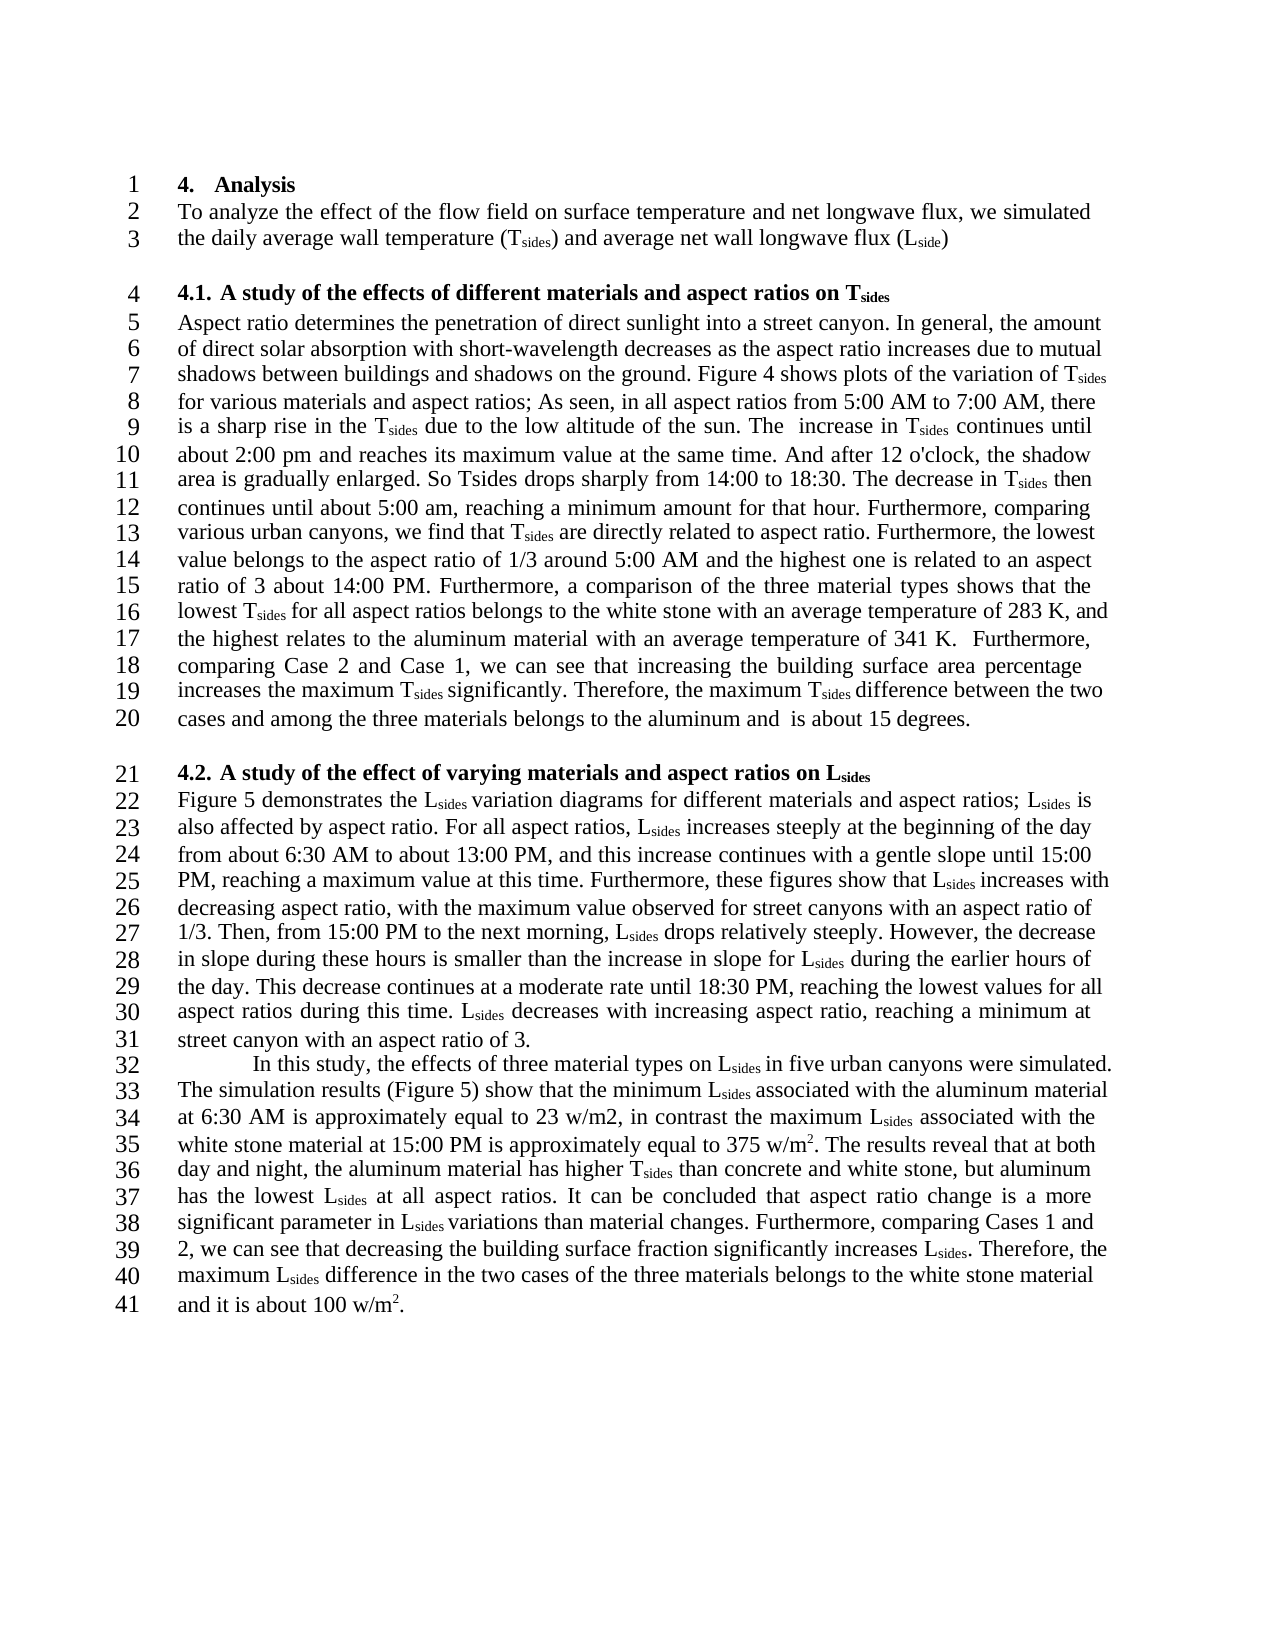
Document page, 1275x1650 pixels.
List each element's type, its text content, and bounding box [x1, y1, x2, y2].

list PM, reaching a maximum value at this time. Furthermore, these figures show that Lsides increases with [115, 868, 1162, 894]
list for various materials and aspect ratios; As seen, in all aspect ratios from 5:00 AM to 7:00 AM, there [127, 388, 1162, 415]
list the day. This decrease continues at a moderate rate until 18:30 PM, reaching the lowest values for all [115, 973, 1162, 1000]
list various urban canyons, we find that Tsides are directly related to aspect ratio. Furthermore, the lowest [115, 520, 1162, 547]
list from about 6:30 AM to about 13:00 PM, and this increase continues with a gentle slope until 15:00 [115, 842, 1162, 868]
subtitle 4.1. A study of the effects of different materials and aspect ratios on Tsides [127, 279, 1162, 308]
list Aspect ratio determines the penetration of direct sunlight into a street canyon. In general, the amount [127, 308, 1162, 336]
list To analyze the effect of the flow field on surface temperature and net longwave flux, we simulated [127, 197, 1162, 225]
list 2, we can see that decreasing the building surface fraction significantly increases Lsides. Therefore, the [115, 1237, 1162, 1263]
list in slope during these hours is smaller than the increase in slope for Lsides during the earlier hours of [115, 947, 1162, 973]
list 1/3. Then, from 15:00 PM to the next morning, Lsides drops relatively steeply. However, the decrease [115, 921, 1162, 947]
list continues until about 5:00 am, reaching a minimum amount for that hour. Furthermore, comparing [115, 494, 1162, 520]
list white stone material at 15:00 PM is approximately equal to 375 w/m2. The results reveal that at both [115, 1132, 1162, 1158]
list at 6:30 AM is approximately equal to 23 w/m2, in contrast the maximum Lsides associated with the [115, 1105, 1162, 1132]
list day and night, the aluminum material has higher Tsides than concrete and white stone, but aluminum [115, 1158, 1162, 1184]
list the highest relates to the aluminum material with an average temperature of 341 K. Furthermore, [115, 626, 1162, 652]
list and it is about 100 w/m2. [115, 1290, 1162, 1318]
list area is gradually enlarged. So Tsides drops sharply from 14:00 to 18:30. The decrease in Tsides then [115, 467, 1162, 494]
list increases the maximum Tsides significantly. Therefore, the maximum Tsides difference between the two [115, 678, 1162, 705]
list value belongs to the aspect ratio of 1/3 around 5:00 AM and the highest one is related to an aspect [115, 547, 1162, 573]
list ratio of 3 about 14:00 PM. Furthermore, a comparison of the three material types shows that the [115, 573, 1162, 599]
list significant parameter in Lsides variations than material changes. Furthermore, comparing Cases 1 and [115, 1211, 1162, 1237]
list shadows between buildings and shadows on the ground. Figure 4 shows plots of the variation of Tsides [127, 362, 1162, 388]
list about 2:00 pm and reaches its maximum value at the same time. And after 12 o'clock, the shadow [115, 441, 1162, 467]
list Figure 5 demonstrates the Lsides variation diagrams for different materials and aspect ratios; Lsides is [115, 788, 1162, 815]
list lowest Tsides for all aspect ratios belongs to the white stone with an average temperature of 283 K, and [115, 599, 1162, 626]
subtitle 4.2. A study of the effect of varying materials and aspect ratios on Lsides [115, 759, 1162, 788]
list maximum Lsides difference in the two cases of the three materials belongs to the white stone material [115, 1263, 1162, 1290]
list of direct solar absorption with short-wavelength decreases as the aspect ratio increases due to mutual [127, 336, 1162, 362]
list cases and among the three materials belongs to the aluminum and is about 15 degrees. [115, 705, 1162, 732]
list is a sharp rise in the Tsides due to the low altitude of the sun. The increase in Tsides continues until [127, 415, 1162, 441]
list In this study, the effects of three material types on Lsides in five urban canyons were simulated. [115, 1052, 1162, 1079]
list has the lowest Lsides at all aspect ratios. It can be concluded that aspect ratio change is a more [115, 1184, 1162, 1211]
list aspect ratios during this time. Lsides decreases with increasing aspect ratio, reaching a minimum at [115, 1000, 1162, 1026]
list street canyon with an aspect ratio of 3. [115, 1026, 1162, 1052]
list decreasing aspect ratio, with the maximum value observed for street canyons with an aspect ratio of [115, 894, 1162, 921]
list comparing Case 2 and Case 1, we can see that increasing the building surface area percentage [115, 652, 1162, 678]
list the daily average wall temperature (Tsides) and average net wall longwave flux (Lside) [127, 225, 1162, 253]
list The simulation results (Figure 5) show that the minimum Lsides associated with the aluminum material [115, 1079, 1162, 1105]
list also affected by aspect ratio. For all aspect ratios, Lsides increases steeply at the beginning of the day [115, 815, 1162, 842]
subtitle 4. Analysis [127, 169, 1162, 197]
